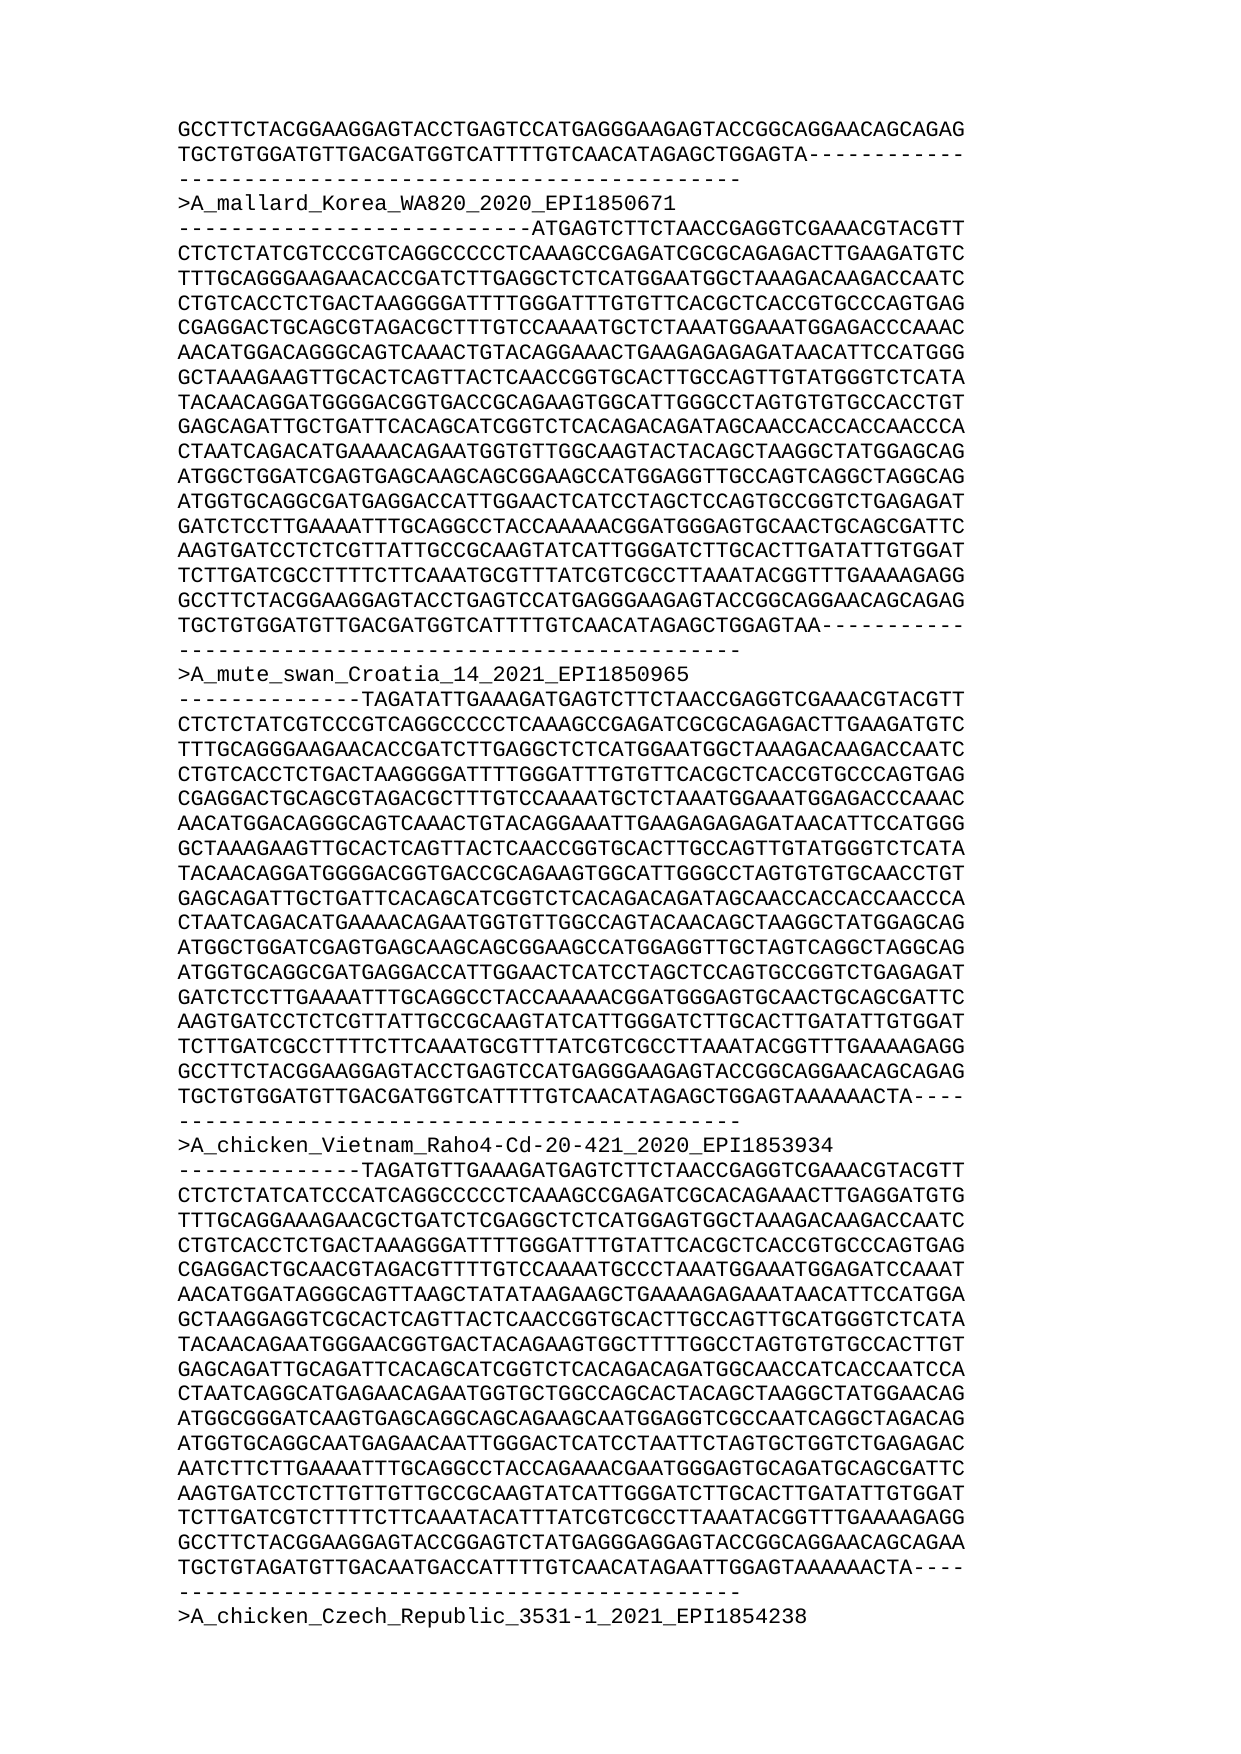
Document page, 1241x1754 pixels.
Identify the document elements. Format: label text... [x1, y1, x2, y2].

text ------------------------------------------- [177, 168, 1152, 192]
text GCCTTCTACGGAAGGAGTACCTGAGTCCATGAGGGAAGAGTACCGGCAGGAACAGCAGAG [177, 589, 1152, 614]
text CTGTCACCTCTGACTAAGGGGATTTTGGGATTTGTGTTCACGCTCACCGTGCCCAGTGAG [177, 292, 1152, 316]
text >A_mute_swan_Croatia_14_2021_EPI1850965 [177, 663, 1152, 688]
text >A_mallard_Korea_WA820_2020_EPI1850671 [177, 192, 1152, 217]
text AACATGGACAGGGCAGTCAAACTGTACAGGAAACTGAAGAGAGAGATAACATTCCATGGG [177, 341, 1152, 366]
text GAGCAGATTGCTGATTCACAGCATCGGTCTCACAGACAGATAGCAACCACCACCAACCCA [177, 416, 1152, 440]
text ------------------------------------------- [177, 1110, 1152, 1134]
text GATCTCCTTGAAAATTTGCAGGCCTACCAAAAACGGATGGGAGTGCAACTGCAGCGATTC [177, 986, 1152, 1011]
text ATGGTGCAGGCGATGAGGACCATTGGAACTCATCCTAGCTCCAGTGCCGGTCTGAGAGAT [177, 490, 1152, 515]
text AAGTGATCCTCTTGTTGTTGCCGCAAGTATCATTGGGATCTTGCACTTGATATTGTGGAT [177, 1482, 1152, 1506]
text GAGCAGATTGCAGATTCACAGCATCGGTCTCACAGACAGATGGCAACCATCACCAATCCA [177, 1358, 1152, 1382]
text >A_chicken_Vietnam_Raho4-Cd-20-421_2020_EPI1853934 [177, 1134, 1152, 1159]
text GCTAAGGAGGTCGCACTCAGTTACTCAACCGGTGCACTTGCCAGTTGCATGGGTCTCATA [177, 1308, 1152, 1333]
text TTTGCAGGAAAGAACGCTGATCTCGAGGCTCTCATGGAGTGGCTAAAGACAAGACCAATC [177, 1209, 1152, 1234]
text TGCTGTGGATGTTGACGATGGTCATTTTGTCAACATAGAGCTGGAGTA------------ [177, 143, 1152, 168]
text GCCTTCTACGGAAGGAGTACCGGAGTCTATGAGGGAGGAGTACCGGCAGGAACAGCAGAA [177, 1531, 1152, 1556]
text CTGTCACCTCTGACTAAAGGGATTTTGGGATTTGTATTCACGCTCACCGTGCCCAGTGAG [177, 1234, 1152, 1258]
text ATGGCGGGATCAAGTGAGCAGGCAGCAGAAGCAATGGAGGTCGCCAATCAGGCTAGACAG [177, 1407, 1152, 1432]
text TACAACAGAATGGGAACGGTGACTACAGAAGTGGCTTTTGGCCTAGTGTGTGCCACTTGT [177, 1333, 1152, 1358]
text CTAATCAGGCATGAGAACAGAATGGTGCTGGCCAGCACTACAGCTAAGGCTATGGAACAG [177, 1382, 1152, 1407]
text TACAACAGGATGGGGACGGTGACCGCAGAAGTGGCATTGGGCCTAGTGTGTGCAACCTGT [177, 862, 1152, 887]
text --------------TAGATGTTGAAAGATGAGTCTTCTAACCGAGGTCGAAACGTACGTT [177, 1159, 1152, 1184]
text GATCTCCTTGAAAATTTGCAGGCCTACCAAAAACGGATGGGAGTGCAACTGCAGCGATTC [177, 515, 1152, 539]
text ATGGTGCAGGCAATGAGAACAATTGGGACTCATCCTAATTCTAGTGCTGGTCTGAGAGAC [177, 1432, 1152, 1457]
text CTCTCTATCGTCCCGTCAGGCCCCCTCAAAGCCGAGATCGCGCAGAGACTTGAAGATGTC [177, 713, 1152, 738]
text --------------TAGATATTGAAAGATGAGTCTTCTAACCGAGGTCGAAACGTACGTT [177, 688, 1152, 713]
text GCCTTCTACGGAAGGAGTACCTGAGTCCATGAGGGAAGAGTACCGGCAGGAACAGCAGAG [177, 1060, 1152, 1085]
text TTTGCAGGGAAGAACACCGATCTTGAGGCTCTCATGGAATGGCTAAAGACAAGACCAATC [177, 267, 1152, 292]
text ATGGTGCAGGCGATGAGGACCATTGGAACTCATCCTAGCTCCAGTGCCGGTCTGAGAGAT [177, 961, 1152, 986]
text GCTAAAGAAGTTGCACTCAGTTACTCAACCGGTGCACTTGCCAGTTGTATGGGTCTCATA [177, 837, 1152, 862]
text >A_chicken_Czech_Republic_3531-1_2021_EPI1854238 [177, 1606, 1152, 1630]
text AACATGGATAGGGCAGTTAAGCTATATAAGAAGCTGAAAAGAGAAATAACATTCCATGGA [177, 1283, 1152, 1308]
text GCTAAAGAAGTTGCACTCAGTTACTCAACCGGTGCACTTGCCAGTTGTATGGGTCTCATA [177, 366, 1152, 391]
text AAGTGATCCTCTCGTTATTGCCGCAAGTATCATTGGGATCTTGCACTTGATATTGTGGAT [177, 539, 1152, 564]
text GCCTTCTACGGAAGGAGTACCTGAGTCCATGAGGGAAGAGTACCGGCAGGAACAGCAGAG [177, 118, 1152, 143]
text TGCTGTAGATGTTGACAATGACCATTTTGTCAACATAGAATTGGAGTAAAAAACTA---- [177, 1556, 1152, 1581]
text CTCTCTATCATCCCATCAGGCCCCCTCAAAGCCGAGATCGCACAGAAACTTGAGGATGTG [177, 1184, 1152, 1209]
text TACAACAGGATGGGGACGGTGACCGCAGAAGTGGCATTGGGCCTAGTGTGTGCCACCTGT [177, 391, 1152, 416]
text TCTTGATCGTCTTTTCTTCAAATACATTTATCGTCGCCTTAAATACGGTTTGAAAAGAGG [177, 1506, 1152, 1531]
text AATCTTCTTGAAAATTTGCAGGCCTACCAGAAACGAATGGGAGTGCAGATGCAGCGATTC [177, 1457, 1152, 1482]
text GAGCAGATTGCTGATTCACAGCATCGGTCTCACAGACAGATAGCAACCACCACCAACCCA [177, 887, 1152, 911]
text AACATGGACAGGGCAGTCAAACTGTACAGGAAATTGAAGAGAGAGATAACATTCCATGGG [177, 812, 1152, 837]
text CGAGGACTGCAGCGTAGACGCTTTGTCCAAAATGCTCTAAATGGAAATGGAGACCCAAAC [177, 316, 1152, 341]
text ---------------------------ATGAGTCTTCTAACCGAGGTCGAAACGTACGTT [177, 217, 1152, 242]
text ------------------------------------------- [177, 639, 1152, 663]
text CTGTCACCTCTGACTAAGGGGATTTTGGGATTTGTGTTCACGCTCACCGTGCCCAGTGAG [177, 763, 1152, 787]
text CGAGGACTGCAGCGTAGACGCTTTGTCCAAAATGCTCTAAATGGAAATGGAGACCCAAAC [177, 787, 1152, 812]
text TTTGCAGGGAAGAACACCGATCTTGAGGCTCTCATGGAATGGCTAAAGACAAGACCAATC [177, 738, 1152, 763]
text ATGGCTGGATCGAGTGAGCAAGCAGCGGAAGCCATGGAGGTTGCTAGTCAGGCTAGGCAG [177, 936, 1152, 961]
text TGCTGTGGATGTTGACGATGGTCATTTTGTCAACATAGAGCTGGAGTAAAAAACTA---- [177, 1085, 1152, 1110]
text ATGGCTGGATCGAGTGAGCAAGCAGCGGAAGCCATGGAGGTTGCCAGTCAGGCTAGGCAG [177, 465, 1152, 490]
text CGAGGACTGCAACGTAGACGTTTTGTCCAAAATGCCCTAAATGGAAATGGAGATCCAAAT [177, 1258, 1152, 1283]
text CTAATCAGACATGAAAACAGAATGGTGTTGGCAAGTACTACAGCTAAGGCTATGGAGCAG [177, 440, 1152, 465]
text AAGTGATCCTCTCGTTATTGCCGCAAGTATCATTGGGATCTTGCACTTGATATTGTGGAT [177, 1011, 1152, 1035]
text TCTTGATCGCCTTTTCTTCAAATGCGTTTATCGTCGCCTTAAATACGGTTTGAAAAGAGG [177, 1035, 1152, 1060]
text ------------------------------------------- [177, 1581, 1152, 1606]
text TCTTGATCGCCTTTTCTTCAAATGCGTTTATCGTCGCCTTAAATACGGTTTGAAAAGAGG [177, 564, 1152, 589]
text TGCTGTGGATGTTGACGATGGTCATTTTGTCAACATAGAGCTGGAGTAA----------- [177, 614, 1152, 639]
text CTCTCTATCGTCCCGTCAGGCCCCCTCAAAGCCGAGATCGCGCAGAGACTTGAAGATGTC [177, 242, 1152, 267]
text CTAATCAGACATGAAAACAGAATGGTGTTGGCCAGTACAACAGCTAAGGCTATGGAGCAG [177, 911, 1152, 936]
